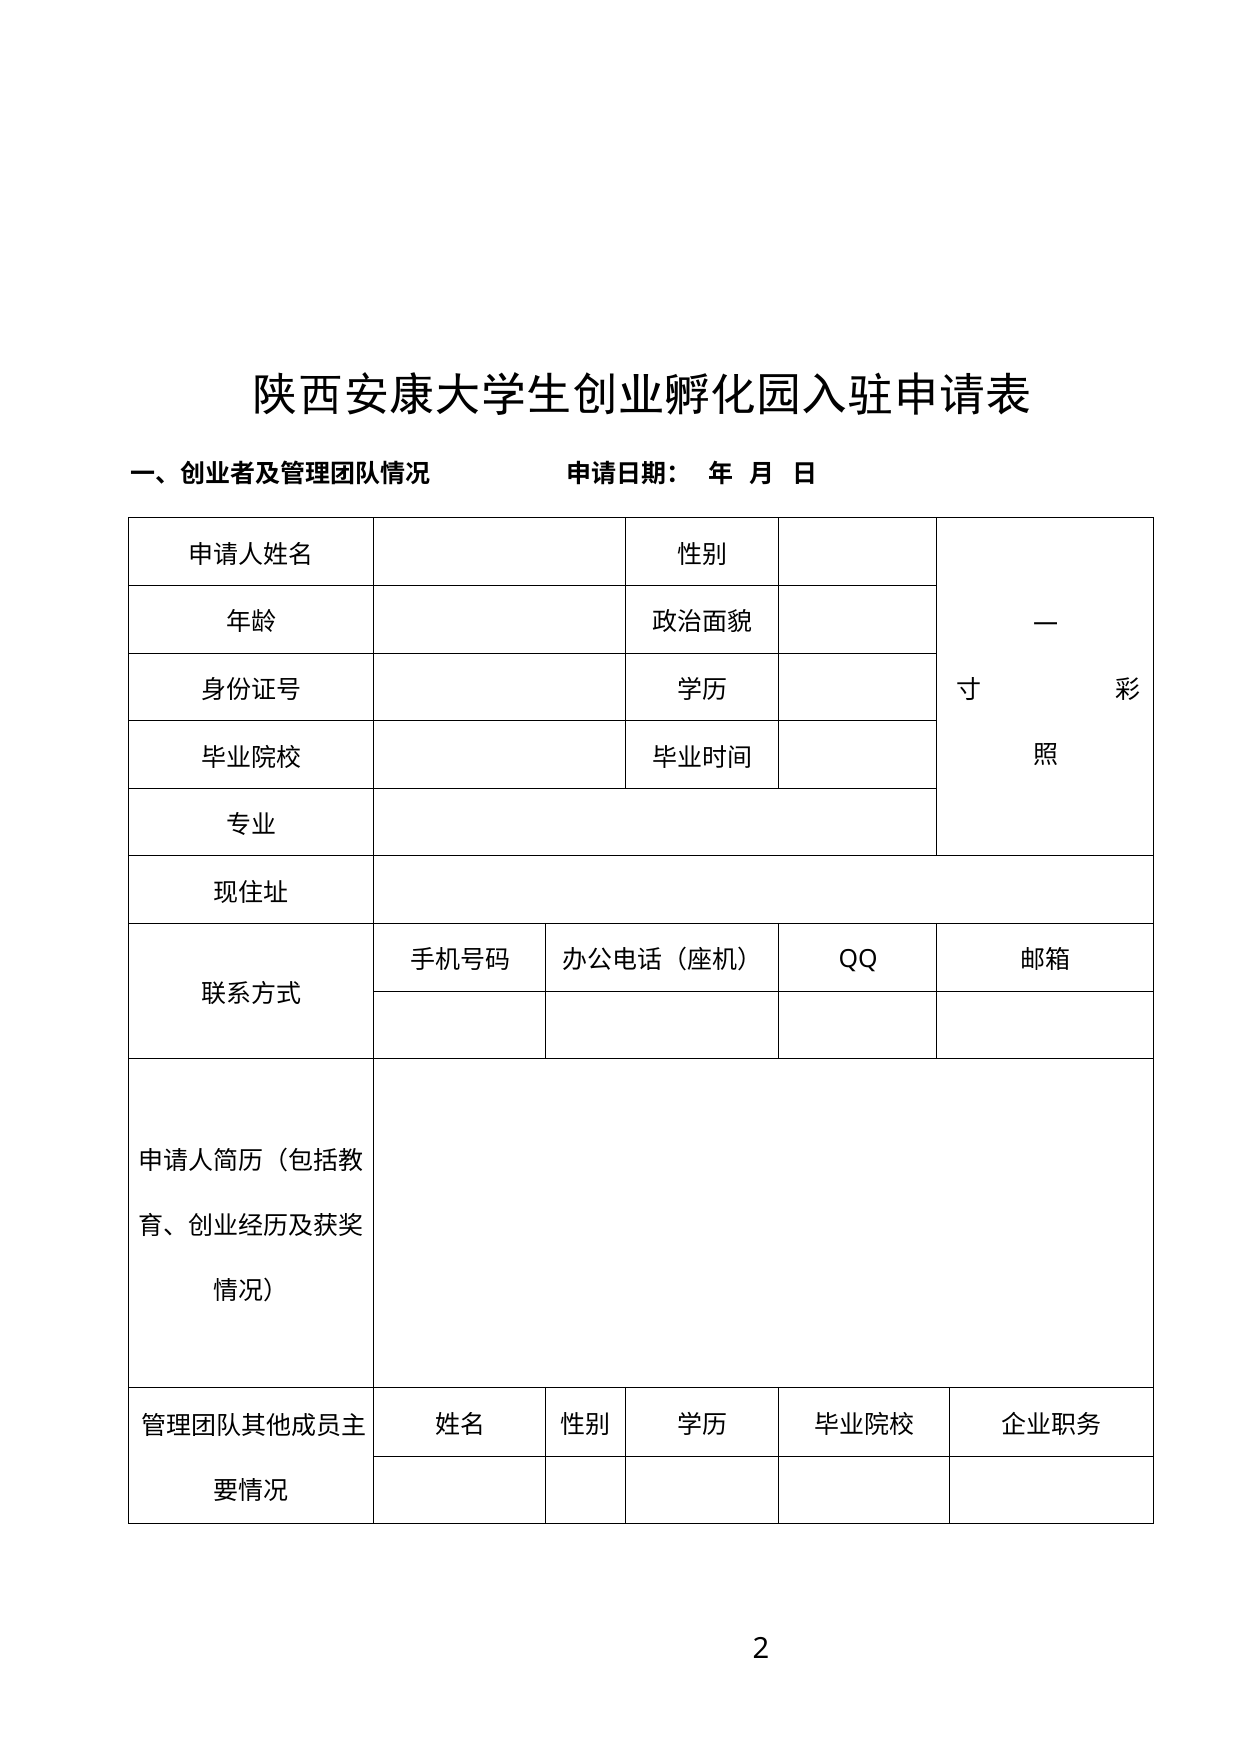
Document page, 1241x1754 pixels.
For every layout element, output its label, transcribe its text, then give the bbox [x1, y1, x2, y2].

table_cell 管理团队其他成员主要情况 [129, 1388, 373, 1523]
table_cell 性别 [626, 518, 778, 585]
table_cell [374, 654, 625, 720]
table_cell 毕业时间 [626, 721, 778, 788]
table_cell 年龄 [129, 586, 373, 652]
table_cell [546, 992, 778, 1058]
table_cell [374, 992, 545, 1058]
table_cell [374, 856, 1153, 923]
table_cell [374, 721, 625, 788]
table_cell 学历 [626, 1388, 778, 1456]
table_cell [779, 518, 936, 585]
table_cell [374, 586, 625, 652]
table_cell QQ [779, 924, 936, 991]
table_cell [374, 1457, 545, 1523]
table_cell 身份证号 [129, 654, 373, 720]
table_cell [779, 721, 936, 788]
table_cell 一 寸 彩 照 [937, 518, 1153, 855]
table_cell [374, 518, 625, 585]
table_cell [937, 992, 1153, 1058]
table_cell 申请人简历（包括教育、创业经历及获奖情况） [129, 1059, 373, 1387]
table_cell 申请人姓名 [129, 518, 373, 585]
table_cell [779, 586, 936, 652]
table_cell [374, 1059, 1153, 1387]
table_cell [626, 1457, 778, 1523]
table_cell [950, 1457, 1153, 1523]
table_cell 学历 [626, 654, 778, 720]
table_cell 姓名 [374, 1388, 545, 1456]
table_cell 毕业院校 [129, 721, 373, 788]
table_cell 办公电话（座机） [546, 924, 778, 991]
table_cell 政治面貌 [626, 586, 778, 652]
table_cell 一、创业者及管理团队情况 申请日期： 年 月 日 [128, 424, 1154, 517]
table_cell 毕业院校 [779, 1388, 949, 1456]
table_cell [779, 654, 936, 720]
table_cell 联系方式 [129, 924, 373, 1058]
table_cell [546, 1457, 625, 1523]
table_cell 手机号码 [374, 924, 545, 991]
table_cell 现住址 [129, 856, 373, 923]
table_cell [779, 992, 936, 1058]
table_header 陕西安康大学生创业孵化园入驻申请表 [128, 357, 1154, 423]
table_cell [374, 789, 936, 855]
table_cell 企业职务 [950, 1388, 1153, 1456]
table_cell 邮箱 [937, 924, 1153, 991]
table_cell 性别 [546, 1388, 625, 1456]
table_cell 专业 [129, 789, 373, 855]
table_cell [779, 1457, 949, 1523]
